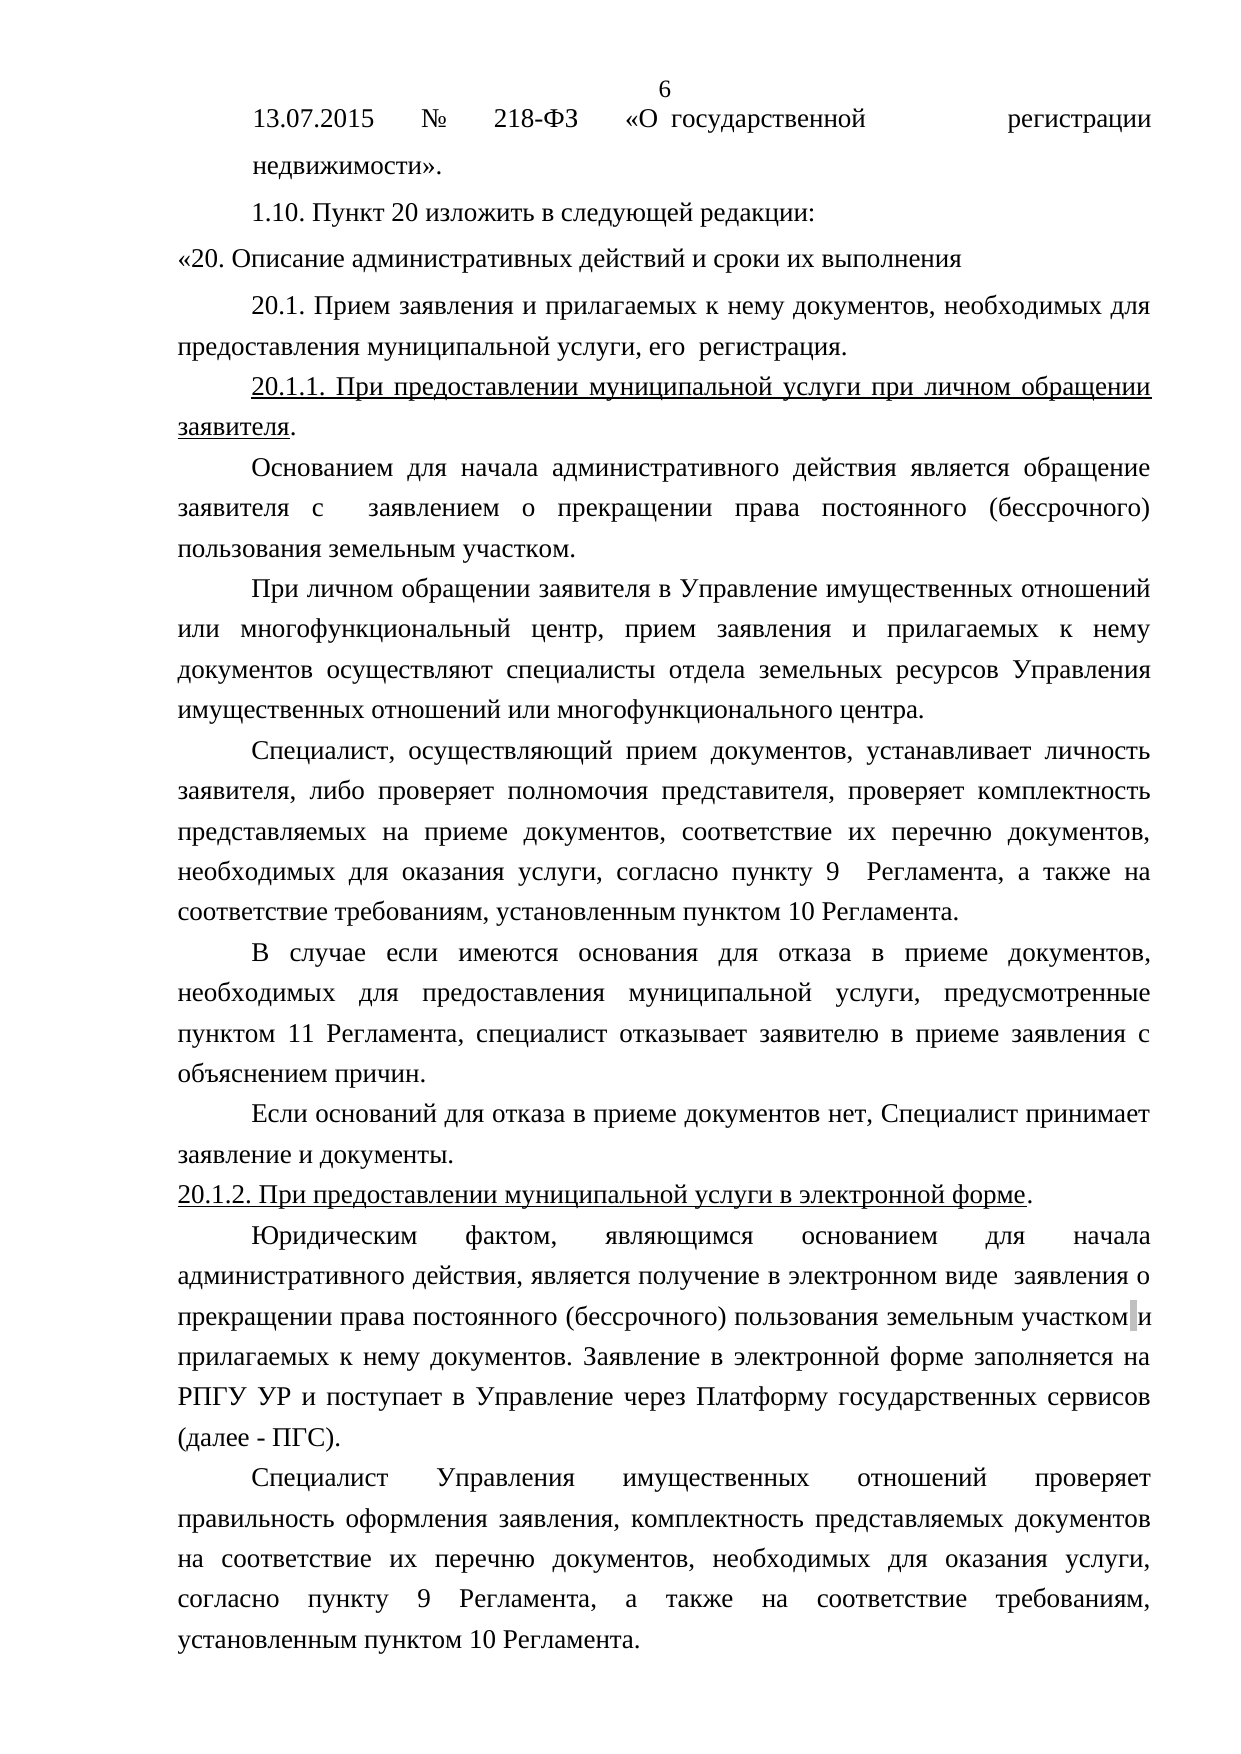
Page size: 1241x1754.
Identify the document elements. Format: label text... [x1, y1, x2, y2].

text 20.1.1. При предоставлении муниципальной услуги при личном обращении заявителя. [177, 370, 1152, 442]
text Основанием для начала административного действия является обращение заявителя с заявлением о прекращении права постоянного (бессрочного) пользования земельным участком. [177, 451, 1152, 563]
text В случае если имеются основания для отказа в приеме документов, необходимых для предоставления муниципальной услуги, предусмотренные пунктом 11 Регламента, специалист отказывает заявителю в приеме заявления с объяснением причин. [177, 936, 1152, 1088]
text Специалист Управления имущественных отношений проверяет правильность оформления заявления, комплектность представляемых документов на соответствие их перечню документов, необходимых для оказания услуги, согласно пункту 9 Регламента, а также на соответствие требованиям, установленным пунктом 10 Регламента. [177, 1461, 1152, 1654]
text 1.10. Пункт 20 изложить в следующей редакции: [177, 196, 1152, 227]
text 20.1. Прием заявления и прилагаемых к нему документов, необходимых для предоставления муниципальной услуги, его регистрация. [177, 289, 1152, 361]
text Юридическим фактом, являющимся основанием для начала административного действия, является получение в электронном виде заявления о прекращении права постоянного (бессрочного) пользования земельным участком и прилагаемых к нему документов. Заявление в электронной форме заполняется на РПГУ УР и поступает в Управление через Платформу государственных сервисов (далее - ПГС). [177, 1219, 1152, 1452]
text Специалист, осуществляющий прием документов, устанавливает личность заявителя, либо проверяет полномочия представителя, проверяет комплектность представляемых на приеме документов, соответствие их перечню документов, необходимых для оказания услуги, согласно пункту 9 Регламента, а также на соответствие требованиям, установленным пунктом 10 Регламента. [177, 734, 1152, 927]
text «20. Описание административных действий и сроки их выполнения [177, 243, 1152, 274]
text При личном обращении заявителя в Управление имущественных отношений или многофункциональный центр, прием заявления и прилагаемых к нему документов осуществляют специалисты отдела земельных ресурсов Управления имущественных отношений или многофункционального центра. [177, 572, 1152, 724]
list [215, 103, 1152, 180]
text 20.1.2. При предоставлении муниципальной услуги в электронной форме. [177, 1178, 1152, 1209]
text Если оснований для отказа в приеме документов нет, Специалист принимает заявление и документы. [177, 1098, 1152, 1169]
